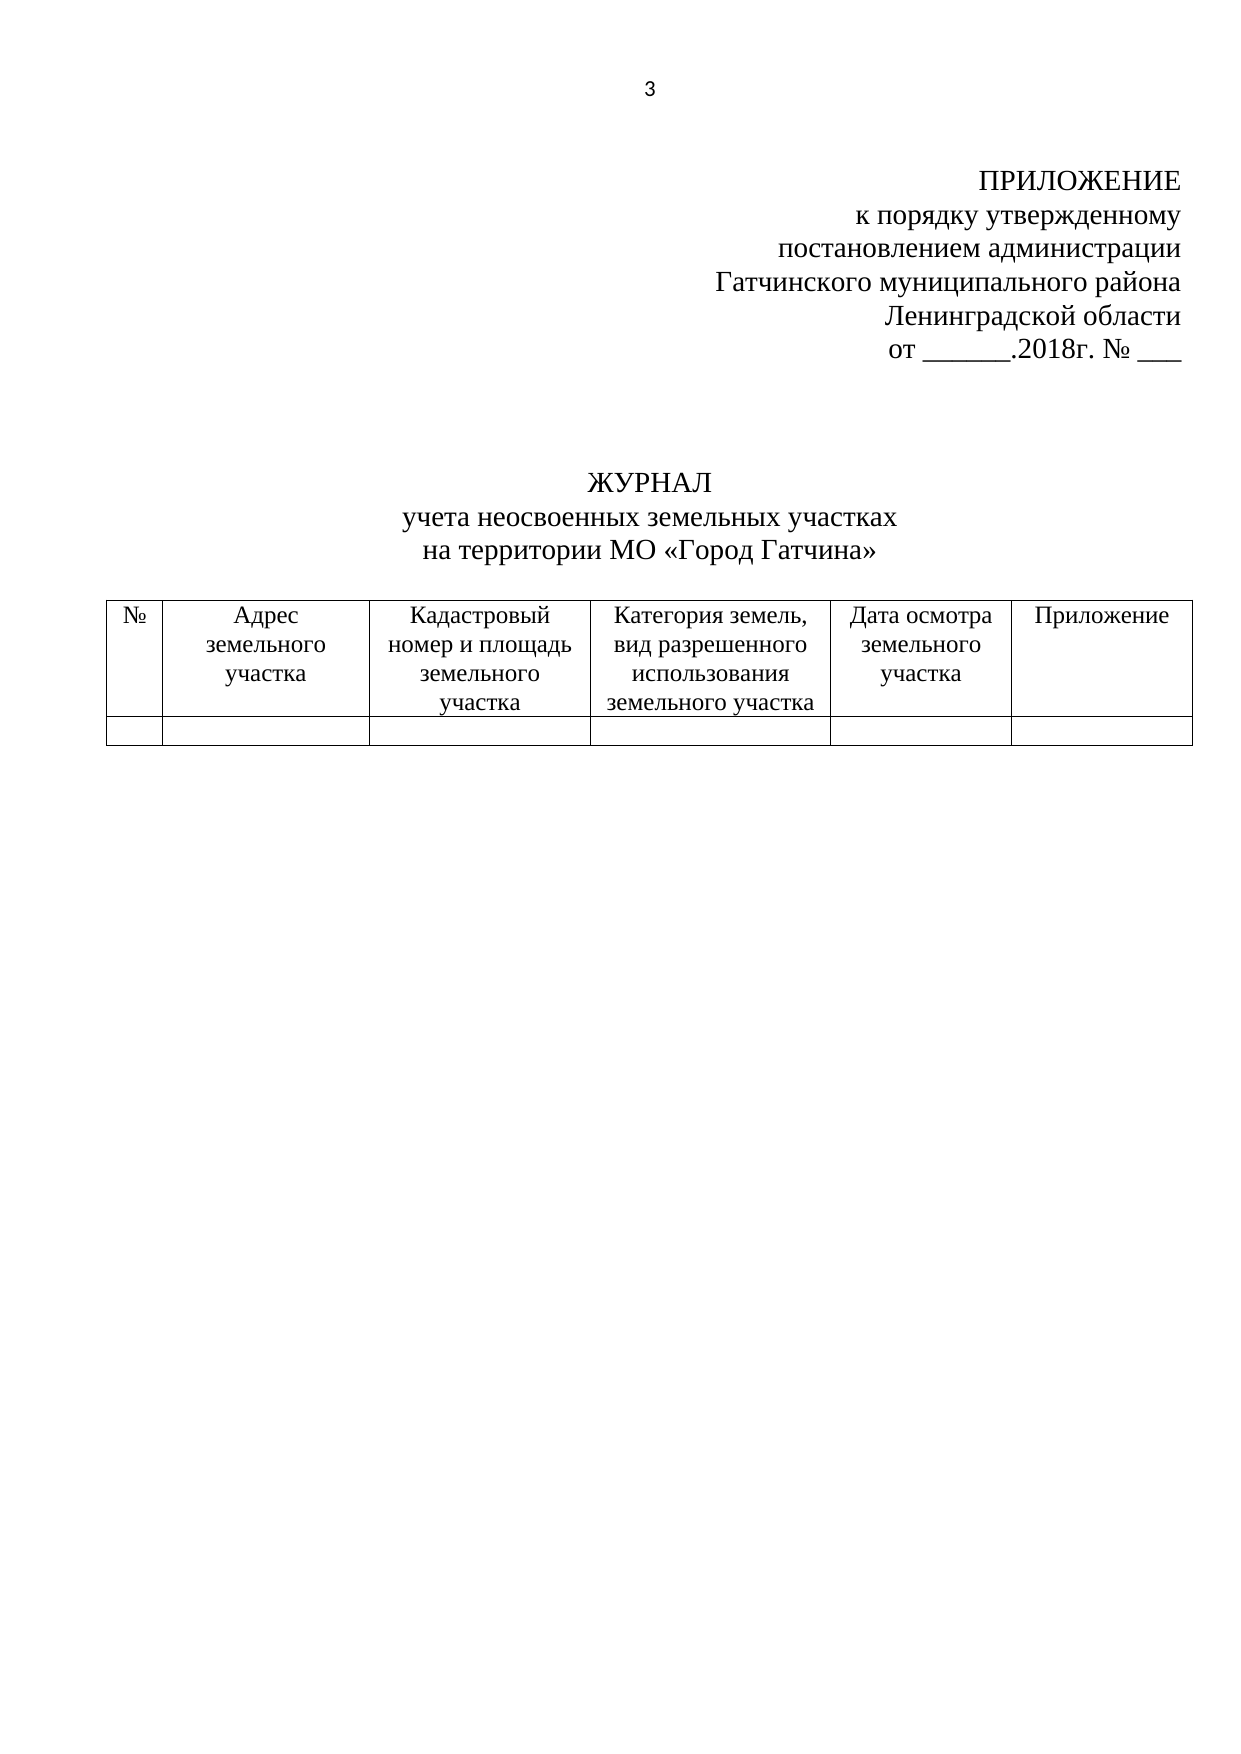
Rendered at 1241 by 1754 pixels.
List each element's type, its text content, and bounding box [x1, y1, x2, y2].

text к порядку утвержденному [634, 197, 1181, 231]
text от ______.2018г. № ___ [634, 331, 1181, 365]
text учета неосвоенных земельных участках [118, 499, 1181, 532]
table_header Дата осмотра земельного участка [831, 601, 1011, 716]
text постановлением администрации [634, 231, 1181, 264]
text ПРИЛОЖЕНИЕ [634, 163, 1181, 197]
table_cell [163, 717, 369, 745]
table_cell [1012, 717, 1192, 745]
table_cell [831, 717, 1011, 745]
text Ленинградской области [634, 298, 1181, 331]
text Гатчинского муниципального района [634, 264, 1181, 298]
table_cell [591, 717, 830, 745]
text ЖУРНАЛ [118, 465, 1181, 499]
table_header Кадастровый номер и площадь земельного участка [370, 601, 590, 716]
table_header Адрес земельного участка [163, 601, 369, 716]
table_header Категория земель, вид разрешенного использования земельного участка [591, 601, 830, 716]
text на территории МО «Город Гатчина» [118, 532, 1181, 566]
table_cell [107, 717, 162, 745]
table_header № [107, 601, 162, 716]
table_header Приложение [1012, 601, 1192, 716]
table_cell [370, 717, 590, 745]
